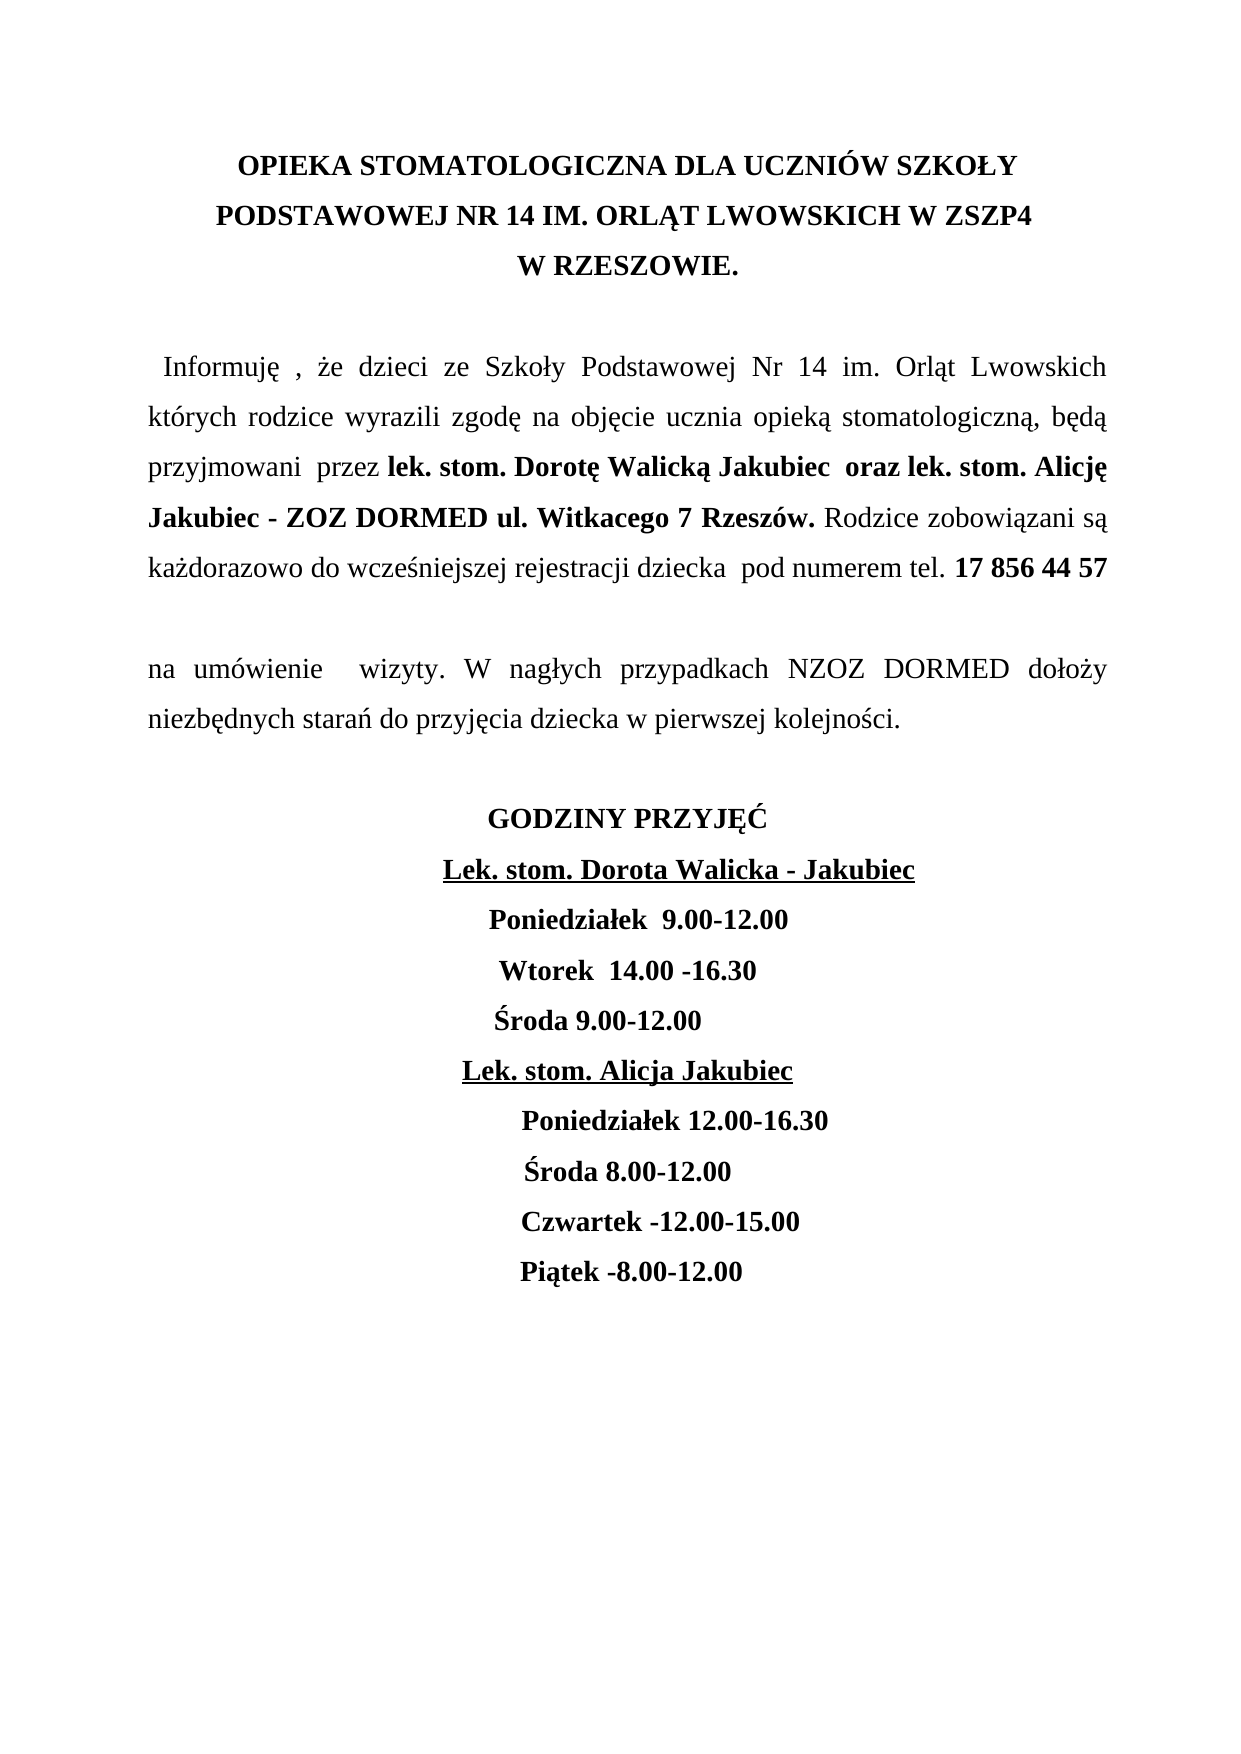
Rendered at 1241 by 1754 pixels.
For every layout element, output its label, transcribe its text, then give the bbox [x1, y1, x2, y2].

text Poniedziałek 12.00-16.30 [148, 1103, 1107, 1137]
text GODZINY PRZYJĘĆ [148, 802, 1107, 835]
text Informuję , że dzieci ze Szkoły Podstawowej Nr 14 im. Orląt Lwowskich których rodzice wyrazili zgodę na objęcie ucznia opieką stomatologiczną, będą przyjmowani przez lek. stom. Dorotę Walicką Jakubiec oraz lek. stom. Alicję Jakubiec - ZOZ DORMED ul. Witkacego 7 Rzeszów. Rodzice zobowiązani są każdorazowo do wcześniejszej rejestracji dziecka pod numerem tel. 17 856 44 57 na umówienie wizyty. W nagłych przypadkach NZOZ DORMED dołoży niezbędnych starań do przyjęcia dziecka w pierwszej kolejności. [148, 349, 1107, 734]
text Środa 8.00-12.00 [148, 1154, 1107, 1187]
text OPIEKA STOMATOLOGICZNA DLA UCZNIÓW SZKOŁY PODSTAWOWEJ NR 14 IM. ORLĄT LWOWSKICH W ZSZP4 W RZESZOWIE. [148, 148, 1107, 282]
text Środa 9.00-12.00 [443, 1003, 1107, 1036]
text Poniedziałek 9.00-12.00 [148, 902, 1107, 936]
text Wtorek 14.00 -16.30 [148, 953, 1107, 986]
text Lek. stom. Dorota Walicka - Jakubiec [148, 852, 1107, 886]
text Czwartek -12.00-15.00 [148, 1204, 1107, 1238]
text Piątek -8.00-12.00 [148, 1254, 1107, 1288]
text Lek. stom. Alicja Jakubiec [148, 1053, 1107, 1087]
